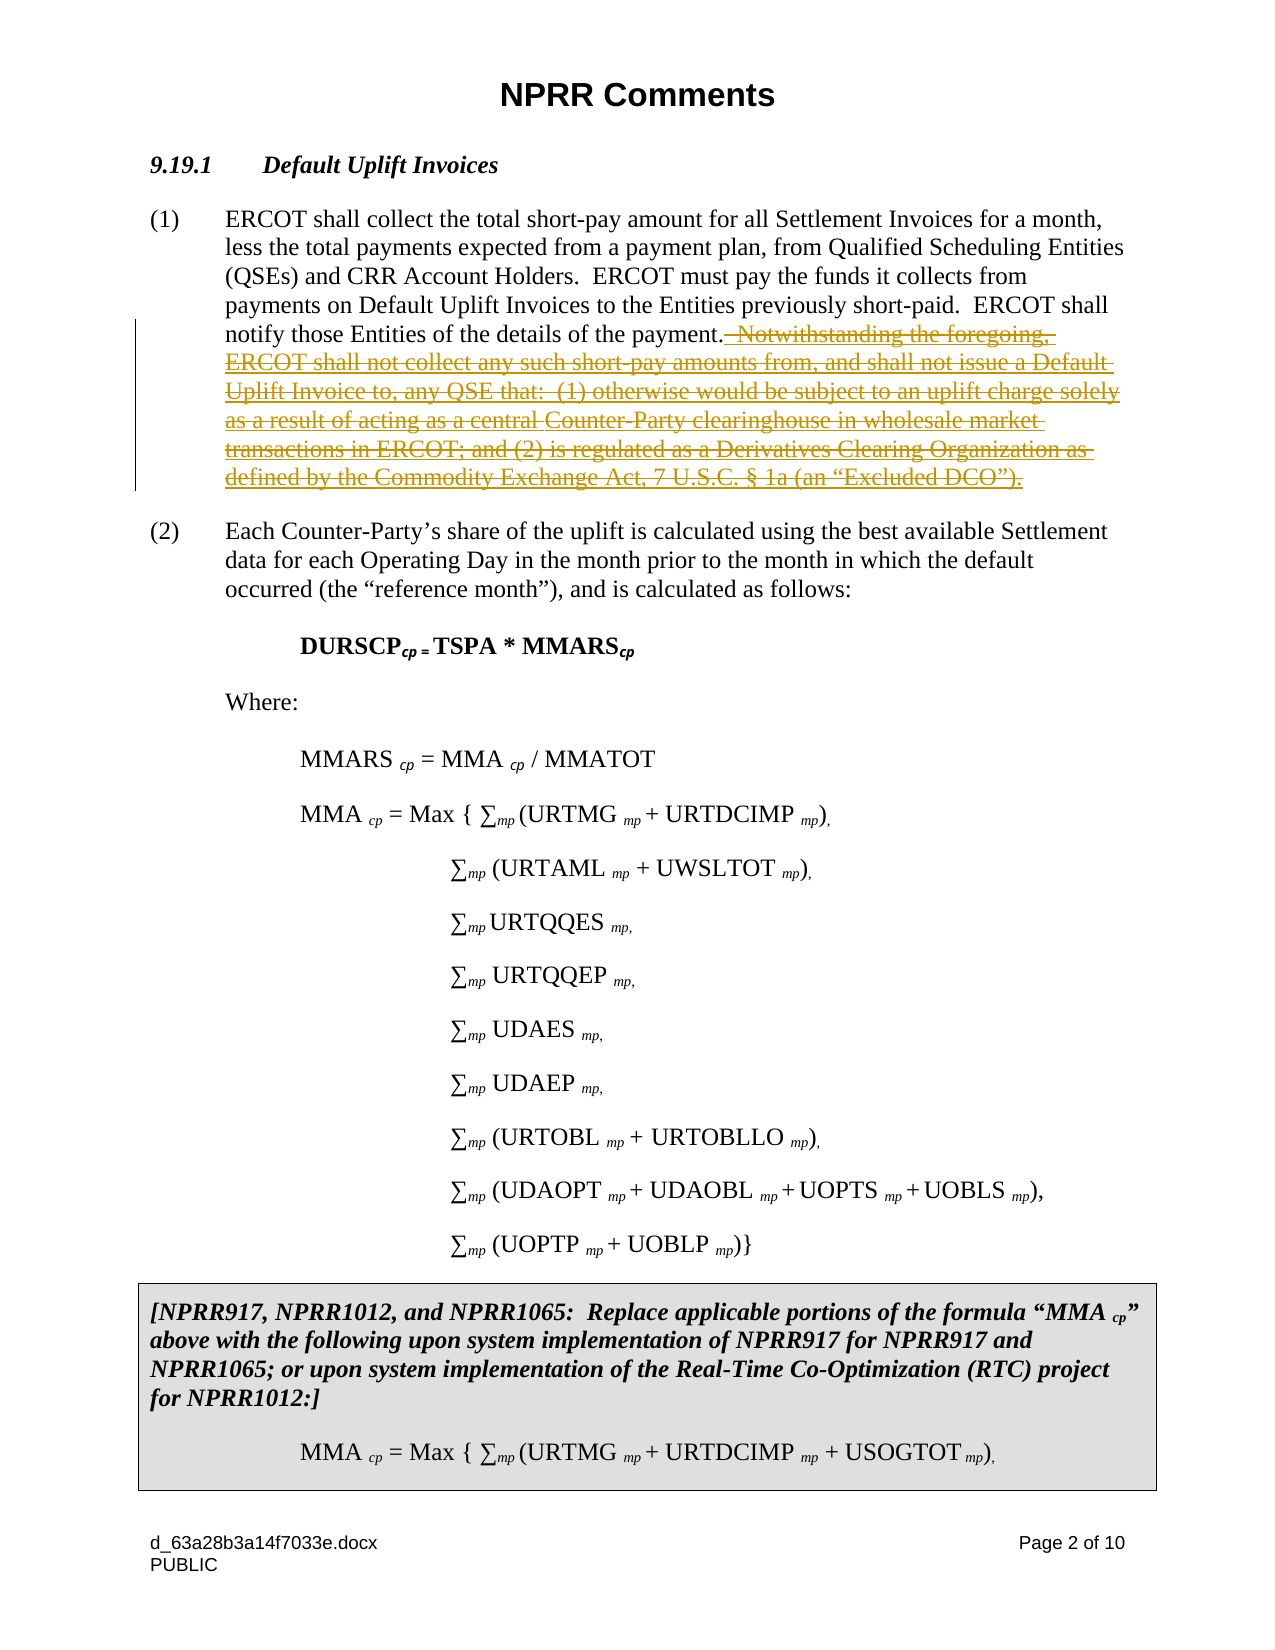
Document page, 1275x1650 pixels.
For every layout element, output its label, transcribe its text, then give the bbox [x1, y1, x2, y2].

text ∑mp URTQQES mp, [375, 907, 1125, 936]
text DURSCPcp = TSPA * MMARScp [300, 627, 1125, 662]
text ∑mp URTQQEP mp, [375, 961, 1125, 989]
text ∑mp UDAEP mp, [375, 1068, 1125, 1097]
text MMA cp = Max { ∑mp (URTMG mp + URTDCIMP mp), [225, 799, 1125, 828]
text ∑mp (URTAML mp + UWSLTOT mp), [450, 853, 1125, 882]
text ∑mp UDAES mp, [375, 1014, 1125, 1043]
text Where: [225, 687, 1125, 715]
text ∑mp (URTOBL mp + URTOBLLO mp), [375, 1122, 1125, 1151]
text (2) Each Counter-Party’s share of the uplift is calculated using the best available Settlement data for each Operating Day in the month prior to the month in which the default occurred (the “reference month”), and is calculated as follows: [150, 516, 1125, 602]
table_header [139, 1284, 1156, 1490]
text MMARS cp = MMA cp / MMATOT [300, 740, 1125, 774]
text ∑mp (UOPTP mp + UOBLP mp)} [375, 1229, 1125, 1258]
text (1) ERCOT shall collect the total short-pay amount for all Settlement Invoices for a month, less the total payments expected from a payment plan, from Qualified Scheduling Entities (QSEs) and CRR Account Holders. ERCOT must pay the funds it collects from payments on Default Uplift Invoices to the Entities previously short-paid. ERCOT shall notify those Entities of the details of the payment. [150, 204, 1125, 491]
text 9.19.1 Default Uplift Invoices [150, 150, 1125, 179]
text ∑mp (UDAOPT mp + UDAOBL mp + UOPTS mp + UOBLS mp), [375, 1176, 1125, 1204]
